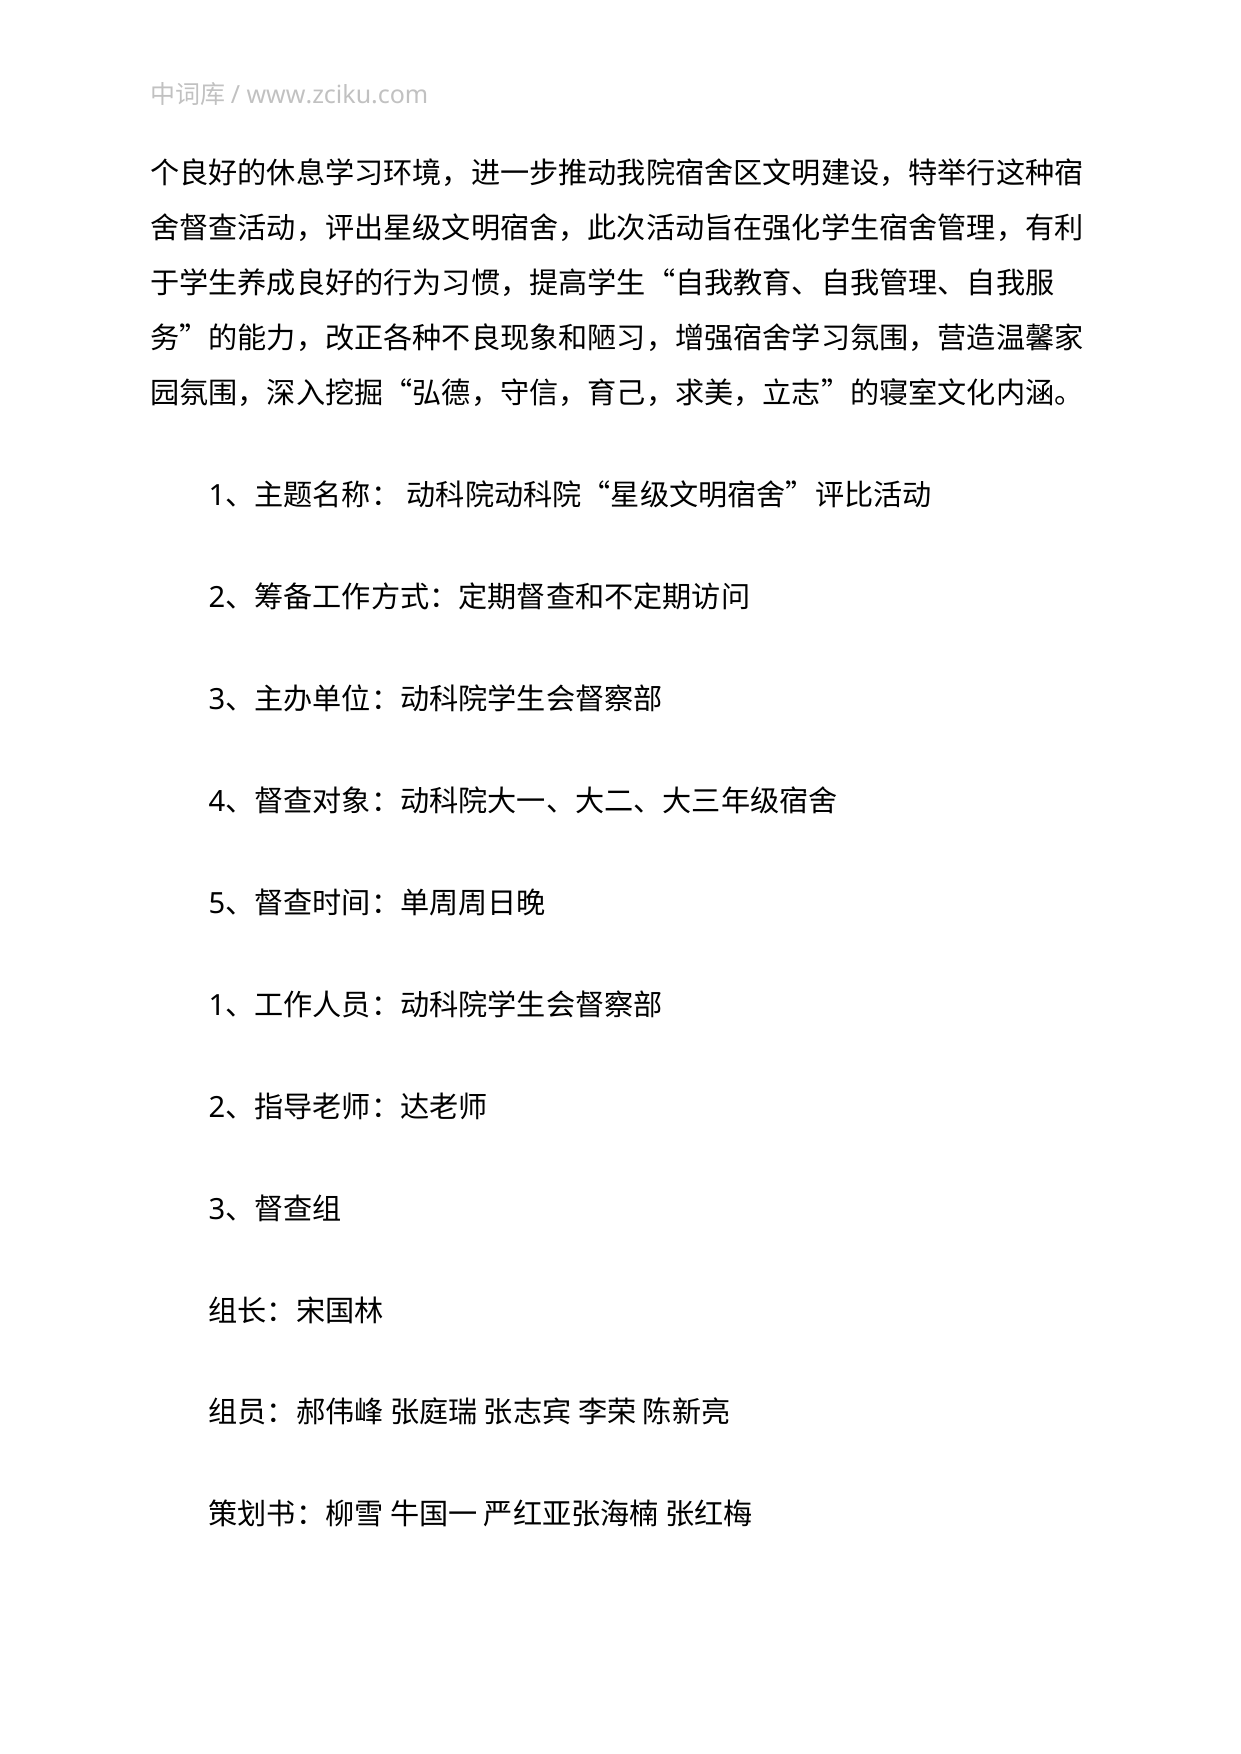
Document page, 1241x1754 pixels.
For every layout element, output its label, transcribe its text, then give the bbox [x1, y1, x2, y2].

text 5、督查时间：单周周日晚 [150, 879, 1090, 922]
text 3、主办单位：动科院学生会督察部 [150, 675, 1090, 718]
text 组员：郝伟峰 张庭瑞 张志宾 李荣 陈新亮 [150, 1389, 1090, 1431]
text 3、督查组 [150, 1185, 1090, 1228]
text 4、督查对象：动科院大一、大二、大三年级宿舍 [150, 777, 1090, 820]
text 2、指导老师：达老师 [150, 1083, 1090, 1126]
text 2、筹备工作方式：定期督查和不定期访问 [150, 573, 1090, 616]
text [150, 150, 1090, 412]
text 组长：宋国林 [150, 1287, 1090, 1329]
text 策划书：柳雪 牛国一 严红亚张海楠 张红梅 [150, 1491, 1090, 1533]
text 1、主题名称： 动科院动科院“星级文明宿舍”评比活动 [150, 471, 1090, 514]
text 1、工作人员：动科院学生会督察部 [150, 981, 1090, 1024]
